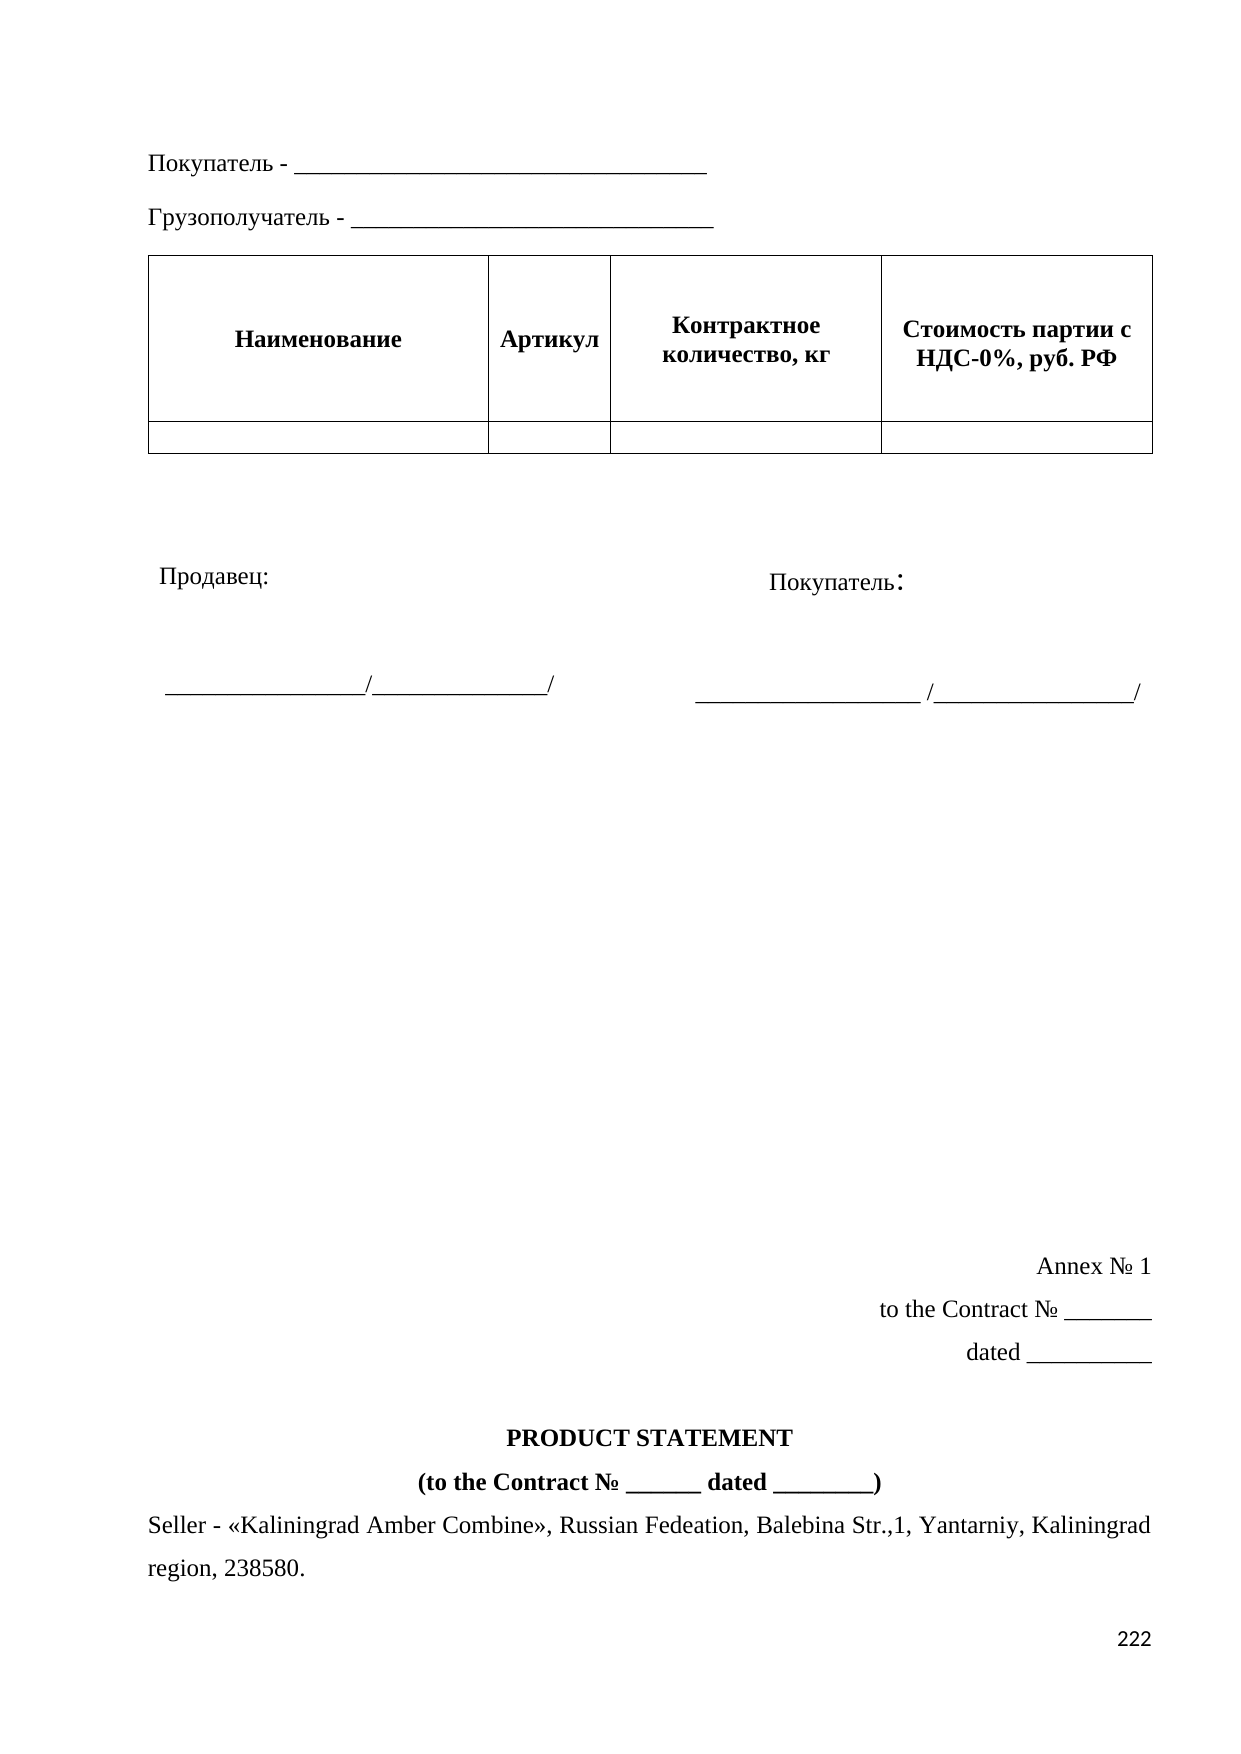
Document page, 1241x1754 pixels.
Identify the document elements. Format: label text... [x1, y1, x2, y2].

table_cell [611, 422, 881, 452]
table_cell [882, 422, 1152, 452]
text dated __________ [148, 1337, 1152, 1366]
table_header Контрактное количество, кг [611, 256, 881, 421]
table_header Продавец: ________________/______________/ [148, 561, 626, 777]
table_header Артикул [489, 256, 610, 421]
table_header Покупатель： __________________ /________________/ [626, 561, 1152, 777]
text (to the Contract № ______ dated ________) [148, 1467, 1152, 1495]
table_cell [149, 422, 488, 452]
text to the Contract № _______ [148, 1294, 1152, 1323]
table_cell [489, 422, 610, 452]
text Seller - «Kaliningrad Amber Combine», Russian Fedeation, Balebina Str.,1, Yantarniy, Kaliningrad region, 238580. [148, 1510, 1152, 1582]
table_header Наименование [149, 256, 488, 421]
text PRODUCT STATEMENT [148, 1423, 1152, 1452]
text Annex № 1 [148, 1251, 1152, 1280]
text Покупатель - _________________________________ [148, 148, 1152, 176]
table_header Стоимость партии с НДС-0%, руб. РФ [882, 256, 1152, 421]
text Грузополучатель - _____________________________ [148, 202, 1152, 230]
